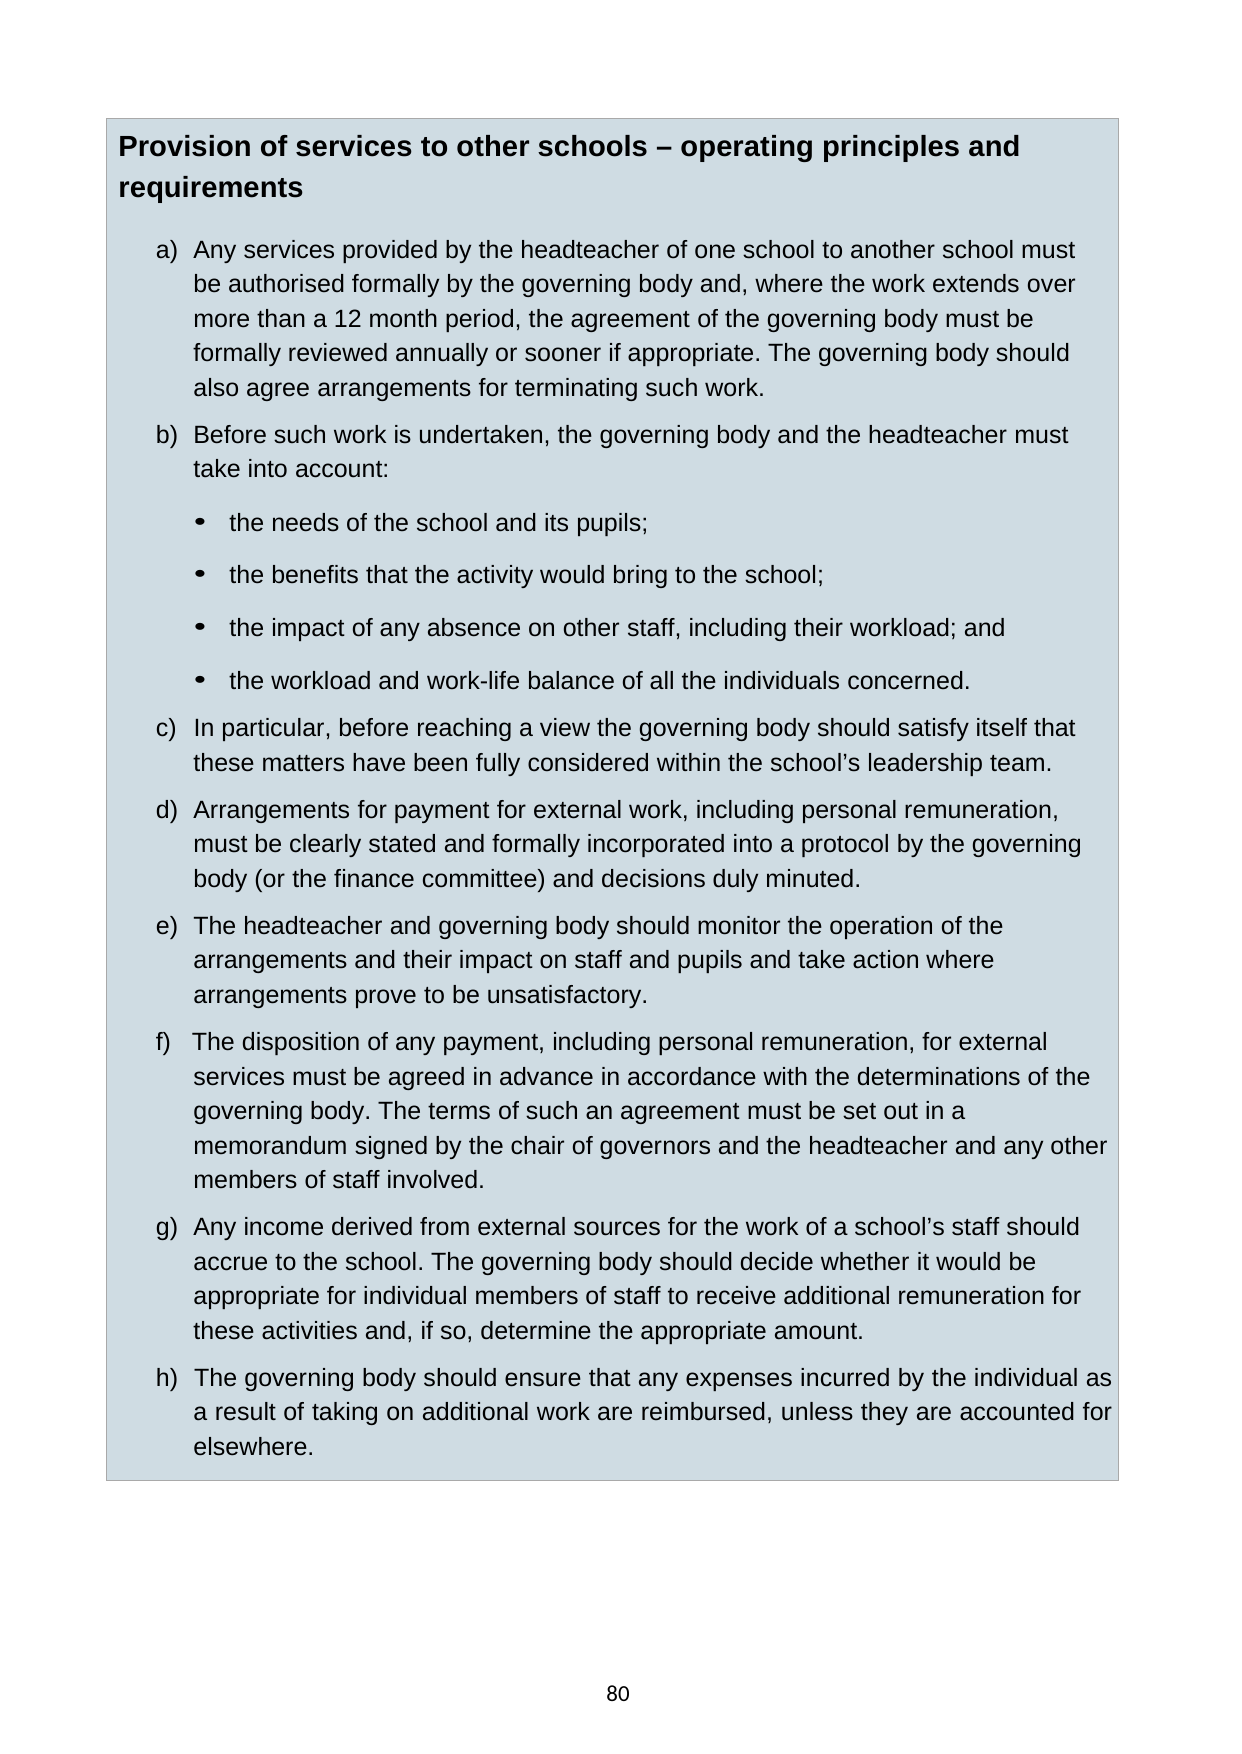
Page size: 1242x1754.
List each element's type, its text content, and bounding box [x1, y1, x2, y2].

text e) The headteacher and governing body should monitor the operation of the arrangements and their impact on staff and pupils and take action where arrangements prove to be unsatisfactory. [156, 911, 1010, 1009]
text a) Any services provided by the headteacher of one school to another school must be authorised formally by the governing body and, where the work extends over more than a 12 month period, the agreement of the governing body must be formally reviewed annually or sooner if appropriate. The governing body should also agree arrangements for terminating such work. [156, 235, 1082, 401]
text • the benefits that the activity would bring to the school; [193, 557, 1121, 590]
text f) The disposition of any payment, including personal remuneration, for external services must be agreed in advance in accordance with the determinations of the governing body. The terms of such an agreement must be set out in a memorandum signed by the chair of governors and the headteacher and any other members of staff involved. [156, 1027, 1114, 1194]
text g) Any income derived from external sources for the work of a school’s staff should accrue to the school. The governing body should decide whether it would be appropriate for individual members of staff to receive additional remuneration for these activities and, if so, determine the appropriate amount. [156, 1212, 1088, 1344]
text • the workload and work-life balance of all the individuals concerned. [193, 662, 1121, 696]
text h) The governing body should ensure that any expenses incurred by the individual as a result of taking on additional work are reimbursed, unless they are accounted for elsewhere. [156, 1363, 1112, 1461]
text • the needs of the school and its pupils; [193, 504, 1121, 537]
text b) Before such work is undertaken, the governing body and the headteacher must take into account: [156, 420, 1075, 483]
text Provision of services to other schools – operating principles and requirements [118, 125, 1026, 205]
text • the impact of any absence on other staff, including their workload; and [193, 609, 1121, 643]
text d) Arrangements for payment for external work, including personal remuneration, must be clearly stated and formally incorporated into a protocol by the governing body (or the finance committee) and decisions duly minuted. [156, 795, 1089, 893]
text c) In particular, before reaching a view the governing body should satisfy itself that these matters have been fully considered within the school’s leadership team. [156, 713, 1082, 776]
